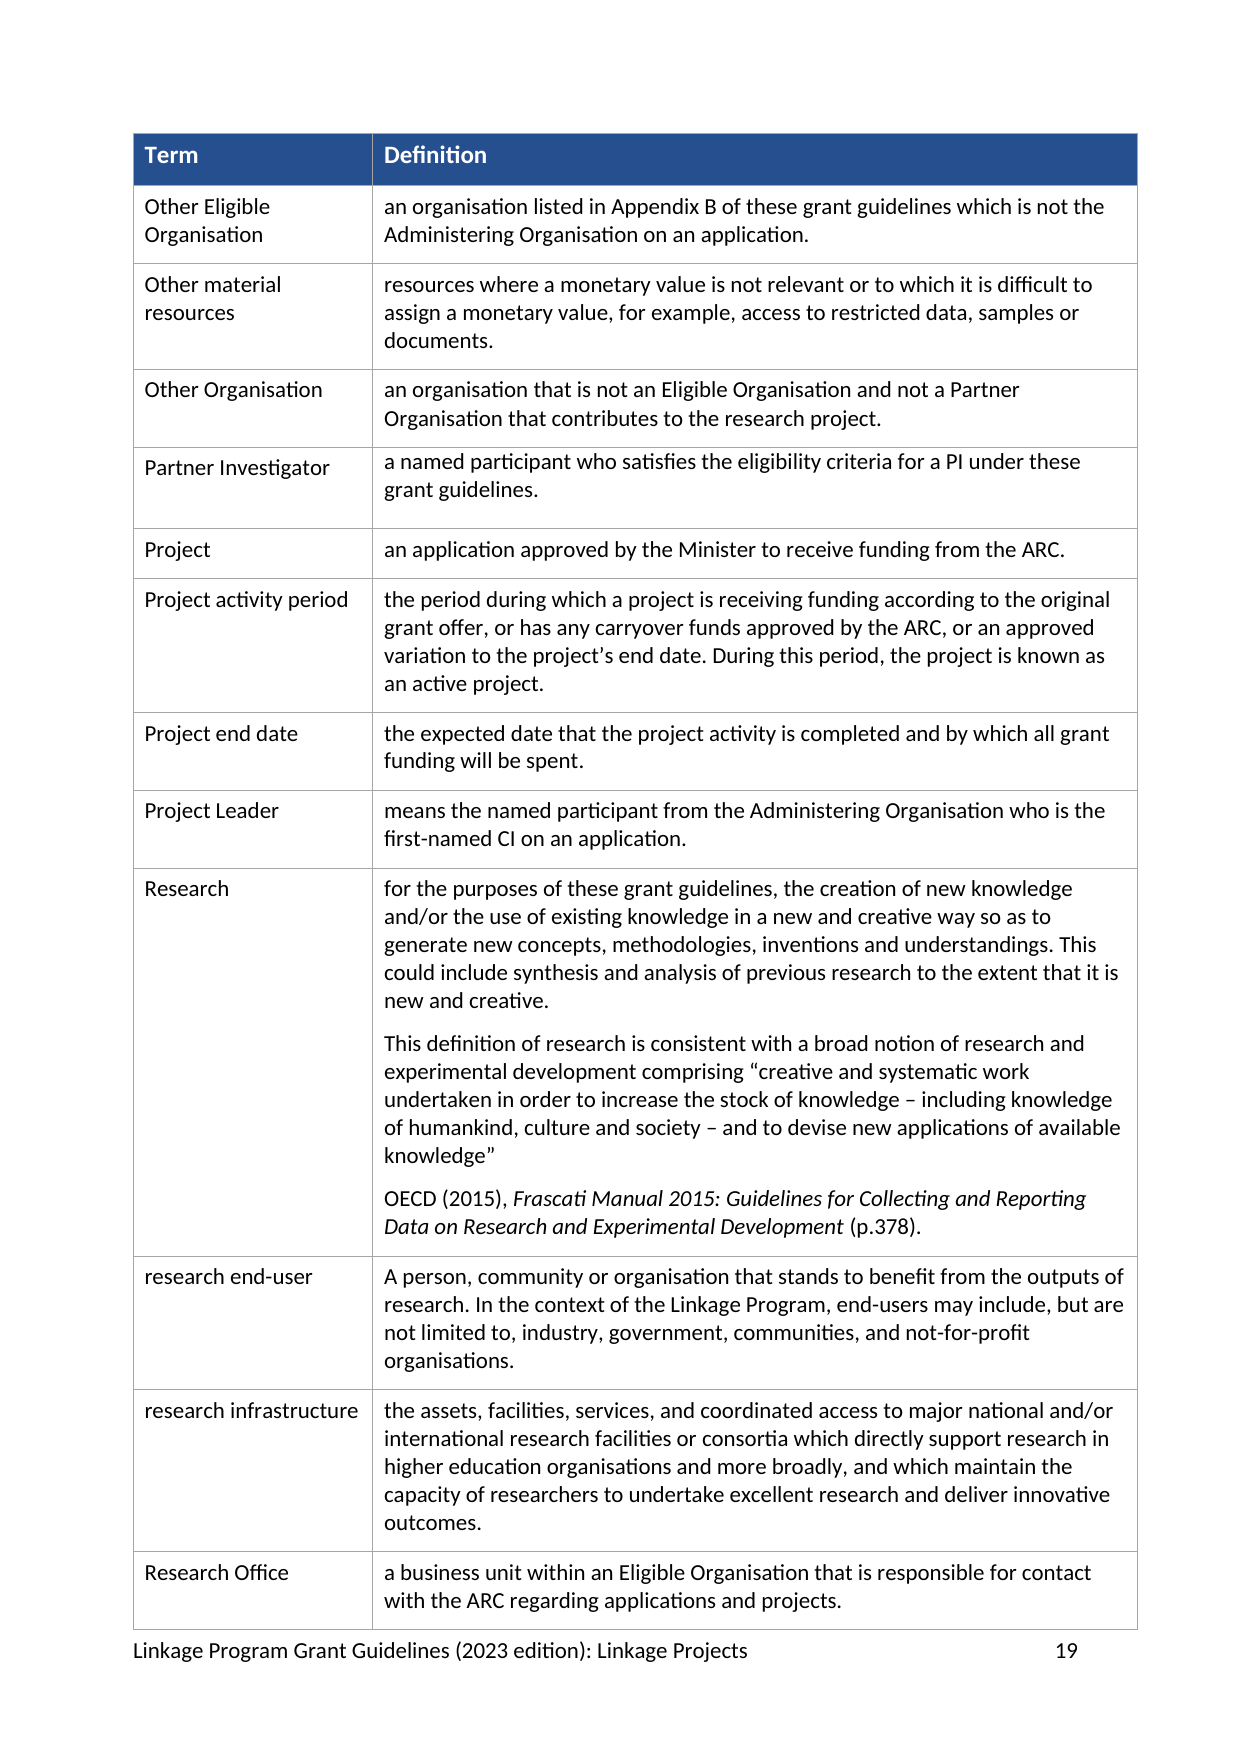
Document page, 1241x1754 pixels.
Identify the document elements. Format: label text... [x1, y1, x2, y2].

table_cell Research Office [134, 1552, 372, 1629]
table_cell A person, community or organisation that stands to benefit from the outputs of research. In the context of the Linkage Program, end-users may include, but are not limited to, industry, government, communities, and not-for-profit organisations. [373, 1257, 1137, 1389]
table_header Term [134, 134, 372, 185]
table_cell research infrastructure [134, 1390, 372, 1551]
table_cell an organisation that is not an Eligible Organisation and not a Partner Organisation that contributes to the research project. [373, 370, 1137, 447]
table_cell an organisation listed in Appendix B of these grant guidelines which is not the Administering Organisation on an application. [373, 186, 1137, 263]
table_cell Project activity period [134, 579, 372, 712]
table_header Definition [373, 134, 1137, 185]
table_cell Project [134, 529, 372, 578]
table_cell Other material resources [134, 264, 372, 369]
table_cell an application approved by the Minister to receive funding from the ARC. [373, 529, 1137, 578]
table_cell Other Eligible Organisation [134, 186, 372, 263]
table_cell the assets, facilities, services, and coordinated access to major national and/or international research facilities or consortia which directly support research in higher education organisations and more broadly, and which maintain the capacity of researchers to undertake excellent research and deliver innovative outcomes. [373, 1390, 1137, 1551]
table_cell for the purposes of these grant guidelines, the creation of new knowledge and/or the use of existing knowledge in a new and creative way so as to generate new concepts, methodologies, inventions and understandings. This could include synthesis and analysis of previous research to the extent that it is new and creative. This definition of research is consistent with a broad notion of research and experimental development comprising “creative and systematic work undertaken in order to increase the stock of knowledge – including knowledge of humankind, culture and society – and to devise new applications of available knowledge” OECD (2015), Frascati Manual 2015: Guidelines for Collecting and Reporting Data on Research and Experimental Development (p.378). [373, 869, 1137, 1256]
table_cell a named participant who satisfies the eligibility criteria for a PI under these grant guidelines. [373, 448, 1137, 528]
table_cell the period during which a project is receiving funding according to the original grant offer, or has any carryover funds approved by the ARC, or an approved variation to the project’s end date. During this period, the project is known as an active project. [373, 579, 1137, 712]
table_cell means the named participant from the Administering Organisation who is the first-named CI on an application. [373, 791, 1137, 867]
table_cell Research [134, 869, 372, 1256]
table_cell Project Leader [134, 791, 372, 867]
table_cell Other Organisation [134, 370, 372, 447]
table_cell resources where a monetary value is not relevant or to which it is difficult to assign a monetary value, for example, access to restricted data, samples or documents. [373, 264, 1137, 369]
table_cell Partner Investigator [134, 448, 372, 528]
table_cell Project end date [134, 713, 372, 790]
table_cell research end-user [134, 1257, 372, 1389]
table_cell a business unit within an Eligible Organisation that is responsible for contact with the ARC regarding applications and projects. [373, 1552, 1137, 1629]
table_cell the expected date that the project activity is completed and by which all grant funding will be spent. [373, 713, 1137, 790]
